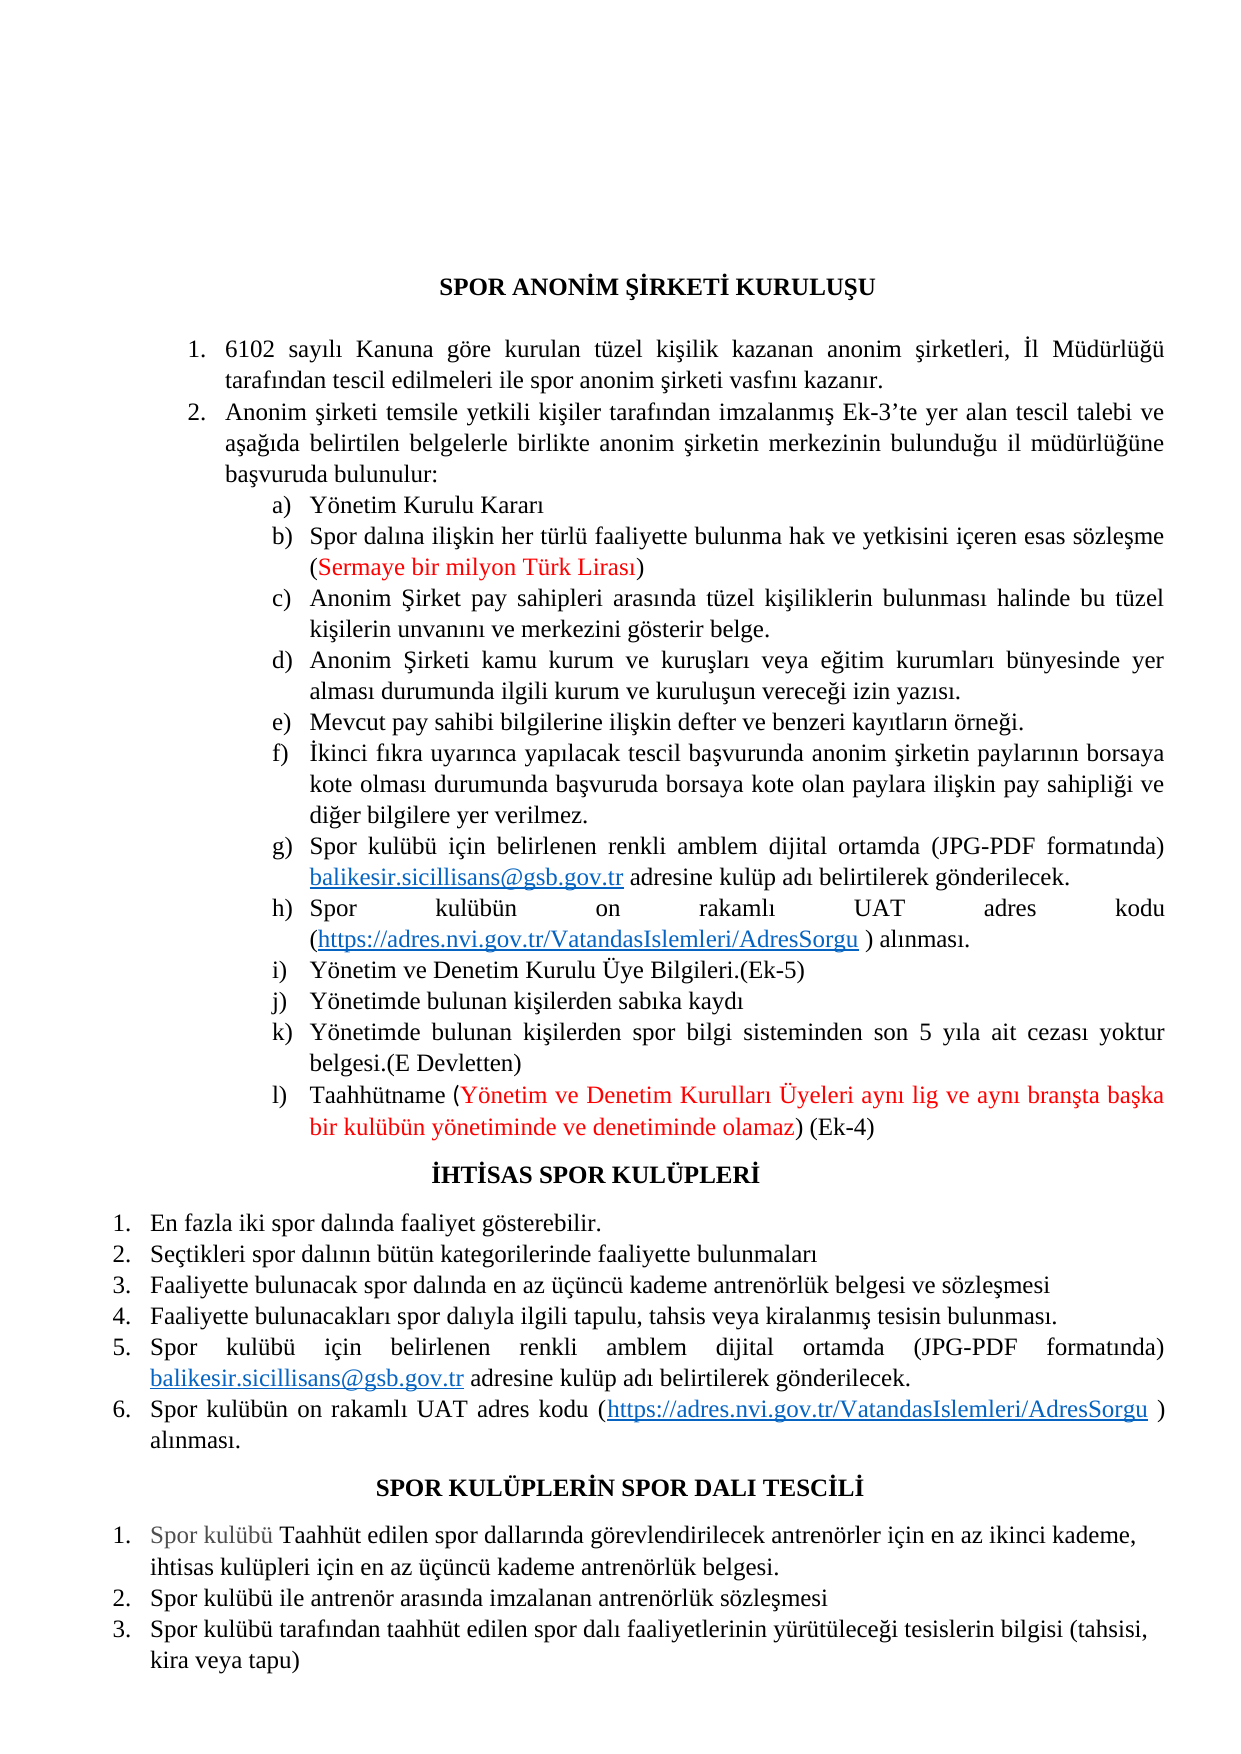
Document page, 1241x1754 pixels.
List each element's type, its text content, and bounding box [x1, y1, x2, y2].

list İkinci fıkra uyarınca yapılacak tescil başvurunda anonim şirketin paylarının borsaya kote olması durumunda başvuruda borsaya kote olan paylara ilişkin pay sahipliği ve diğer bilgilere yer verilmez. [272, 738, 1165, 829]
list Anonim şirketi temsile yetkili kişiler tarafından imzalanmış Ek-3’te yer alan tescil talebi ve aşağıda belirtilen belgelerle birlikte anonim şirketin merkezinin bulunduğu il müdürlüğüne başvuruda bulunulur: [187, 397, 1165, 487]
list Spor kulübün on rakamlı UAT adres kodu (https://adres.nvi.gov.tr/VatandasIslemleri/AdresSorgu ) alınması. [112, 1394, 1165, 1454]
list Spor kulübü tarafından taahhüt edilen spor dalı faaliyetlerinin yürütüleceği tesislerin bilgisi (tahsisi, kira veya tapu) [112, 1614, 1165, 1673]
list Spor dalına ilişkin her türlü faaliyette bulunma hak ve yetkisini içeren esas sözleşme (Sermaye bir milyon Türk Lirası) [272, 521, 1165, 581]
list Spor kulübü Taahhüt edilen spor dallarında görevlendirilecek antrenörler için en az ikinci kademe, ihtisas kulüpleri için en az üçüncü kademe antrenörlük belgesi. [112, 1521, 1165, 1580]
list SPOR ANONİM ŞİRKETİ KURULUŞU [150, 272, 1165, 301]
list Spor kulübün on rakamlı UAT adres kodu (https://adres.nvi.gov.tr/VatandasIslemleri/AdresSorgu ) alınması. [272, 893, 1165, 953]
list Anonim Şirket pay sahipleri arasında tüzel kişiliklerin bulunması halinde bu tüzel kişilerin unvanını ve merkezini gösterir belge. [272, 583, 1165, 643]
list Yönetimde bulunan kişilerden sabıka kaydı [272, 986, 1165, 1015]
list Yönetimde bulunan kişilerden spor bilgi sisteminden son 5 yıla ait cezası yoktur belgesi.(E Devletten) [272, 1017, 1165, 1077]
list Yönetim ve Denetim Kurulu Üye Bilgileri.(Ek-5) [272, 955, 1165, 984]
list 6102 sayılı Kanuna göre kurulan tüzel kişilik kazanan anonim şirketleri, İl Müdürlüğü tarafından tescil edilmeleri ile spor anonim şirketi vasfını kazanır. [187, 334, 1165, 394]
list Taahhütname (Yönetim ve Denetim Kurulları Üyeleri aynı lig ve aynı branşta başka bir kulübün yönetiminde ve denetiminde olamaz) (Ek-4) [272, 1079, 1165, 1141]
text İHTİSAS SPOR KULÜPLERİ [75, 1160, 1165, 1189]
list Seçtikleri spor dalının bütün kategorilerinde faaliyette bulunmaları [112, 1239, 1165, 1268]
text SPOR KULÜPLERİN SPOR DALI TESCİLİ [75, 1473, 1165, 1502]
list Anonim Şirketi kamu kurum ve kuruşları veya eğitim kurumları bünyesinde yer alması durumunda ilgili kurum ve kuruluşun vereceği izin yazısı. [272, 645, 1165, 705]
list Faaliyette bulunacak spor dalında en az üçüncü kademe antrenörlük belgesi ve sözleşmesi [112, 1270, 1165, 1299]
list Spor kulübü için belirlenen renkli amblem dijital ortamda (JPG-PDF formatında) balikesir.sicillisans@gsb.gov.tr adresine kulüp adı belirtilerek gönderilecek. [272, 831, 1165, 891]
list Yönetim Kurulu Kararı [272, 490, 1165, 518]
list En fazla iki spor dalında faaliyet gösterebilir. [112, 1208, 1165, 1237]
list Faaliyette bulunacakları spor dalıyla ilgili tapulu, tahsis veya kiralanmış tesisin bulunması. [112, 1301, 1165, 1330]
list Mevcut pay sahibi bilgilerine ilişkin defter ve benzeri kayıtların örneği. [272, 707, 1165, 736]
list Spor kulübü ile antrenör arasında imzalanan antrenörlük sözleşmesi [112, 1583, 1165, 1611]
list Spor kulübü için belirlenen renkli amblem dijital ortamda (JPG-PDF formatında) balikesir.sicillisans@gsb.gov.tr adresine kulüp adı belirtilerek gönderilecek. [112, 1332, 1165, 1392]
